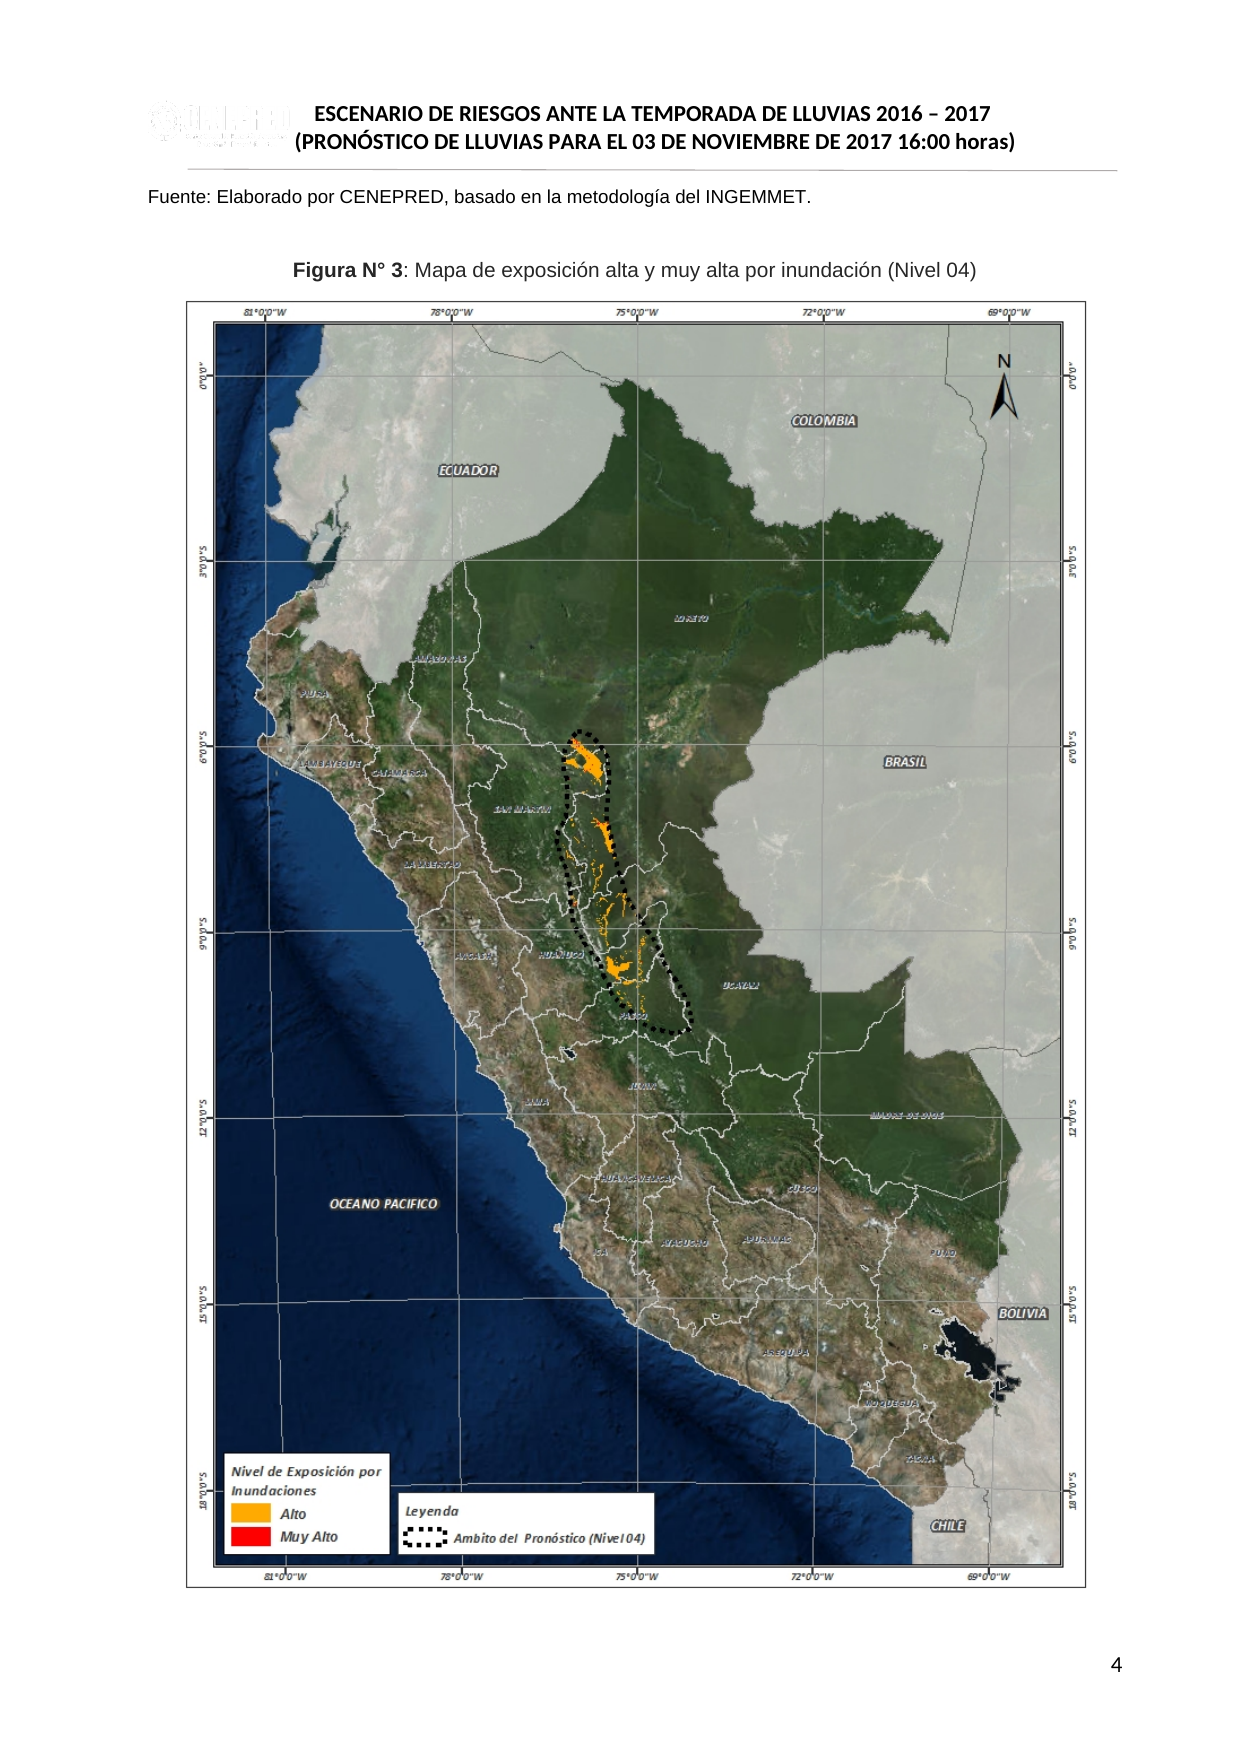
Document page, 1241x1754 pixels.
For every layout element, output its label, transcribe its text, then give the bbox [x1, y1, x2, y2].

picture [168, 284, 1102, 1605]
picture [147, 100, 290, 148]
text Fuente: Elaborado por CENEPRED, basado en la metodología del INGEMMET. [148, 183, 1122, 208]
